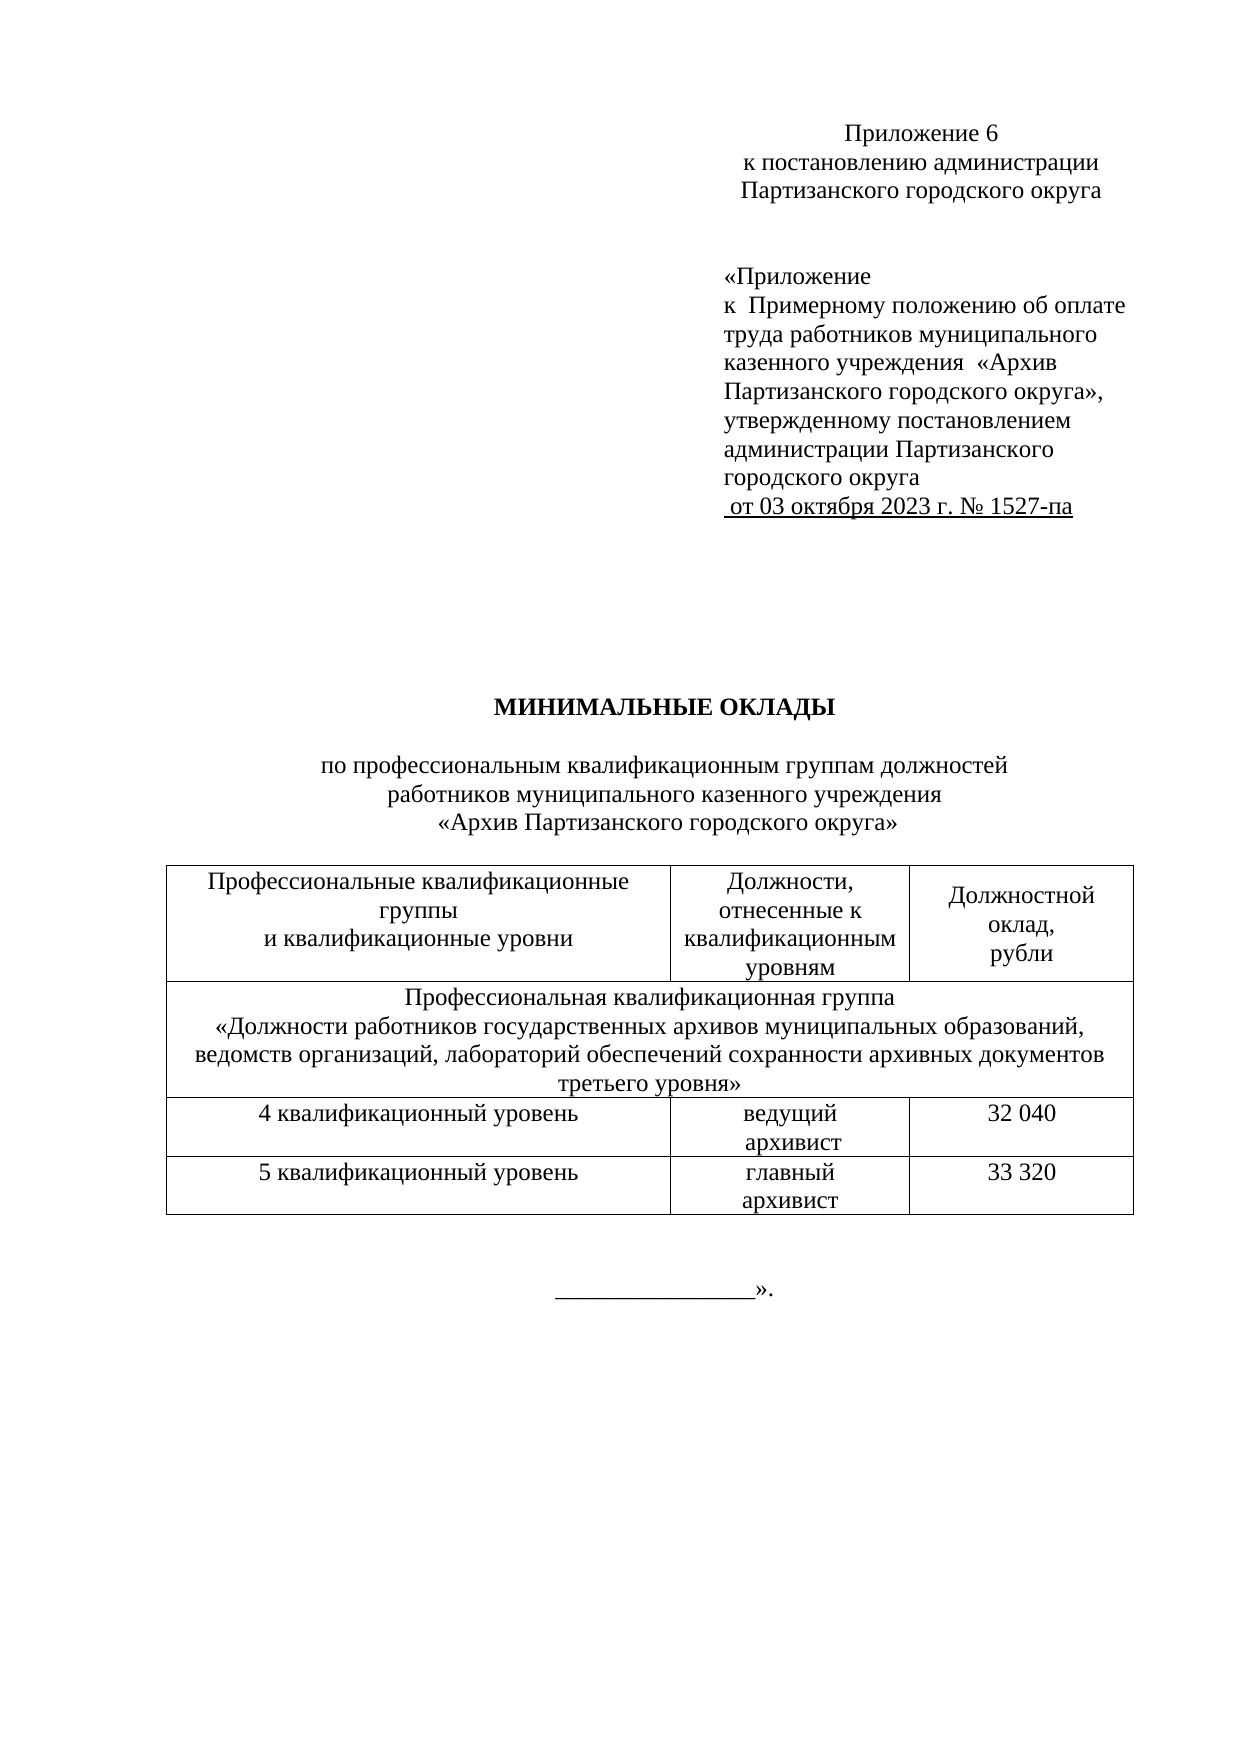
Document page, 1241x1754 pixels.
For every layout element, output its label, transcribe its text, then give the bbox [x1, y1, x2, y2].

table_cell 5 квалификационный уровень [167, 1157, 670, 1214]
table_cell 4 квалификационный уровень [167, 1098, 670, 1156]
table_header Профессиональные квалификационные группы и квалификационные уровни [167, 866, 670, 981]
table_cell главный архивист [671, 1157, 909, 1214]
table_header Должности, отнесенные к квалификационным уровням [671, 866, 909, 981]
text по профессиональным квалификационным группам должностей [177, 750, 1152, 779]
table_cell 32 040 [910, 1098, 1133, 1156]
table_cell Профессиональная квалификационная группа «Должности работников государственных архивов муниципальных образований, ведомств организаций, лабораторий обеспечений сохранности архивных документов третьего уровня» [167, 982, 1133, 1097]
text работников муниципального казенного учреждения [177, 779, 1152, 807]
table_cell ведущий архивист [671, 1098, 909, 1156]
text МИНИМАЛЬНЫЕ ОКЛАДЫ [177, 692, 1152, 721]
text ________________». [177, 1273, 1152, 1301]
table_header Должностной оклад, рубли [910, 866, 1133, 981]
table_cell 33 320 [910, 1157, 1133, 1214]
text «Архив Партизанского городского округа» [177, 807, 1152, 836]
table_header Приложение 6 к постановлению администрации Партизанского городского округа «Приложение к Примерному положению об оплате труда работников муниципального казенного учреждения «Архив Партизанского городского округа», утвержденному постановлением администрации Партизанского городского округа от 03 октября 2023 г. № 1527-па [679, 118, 1163, 635]
